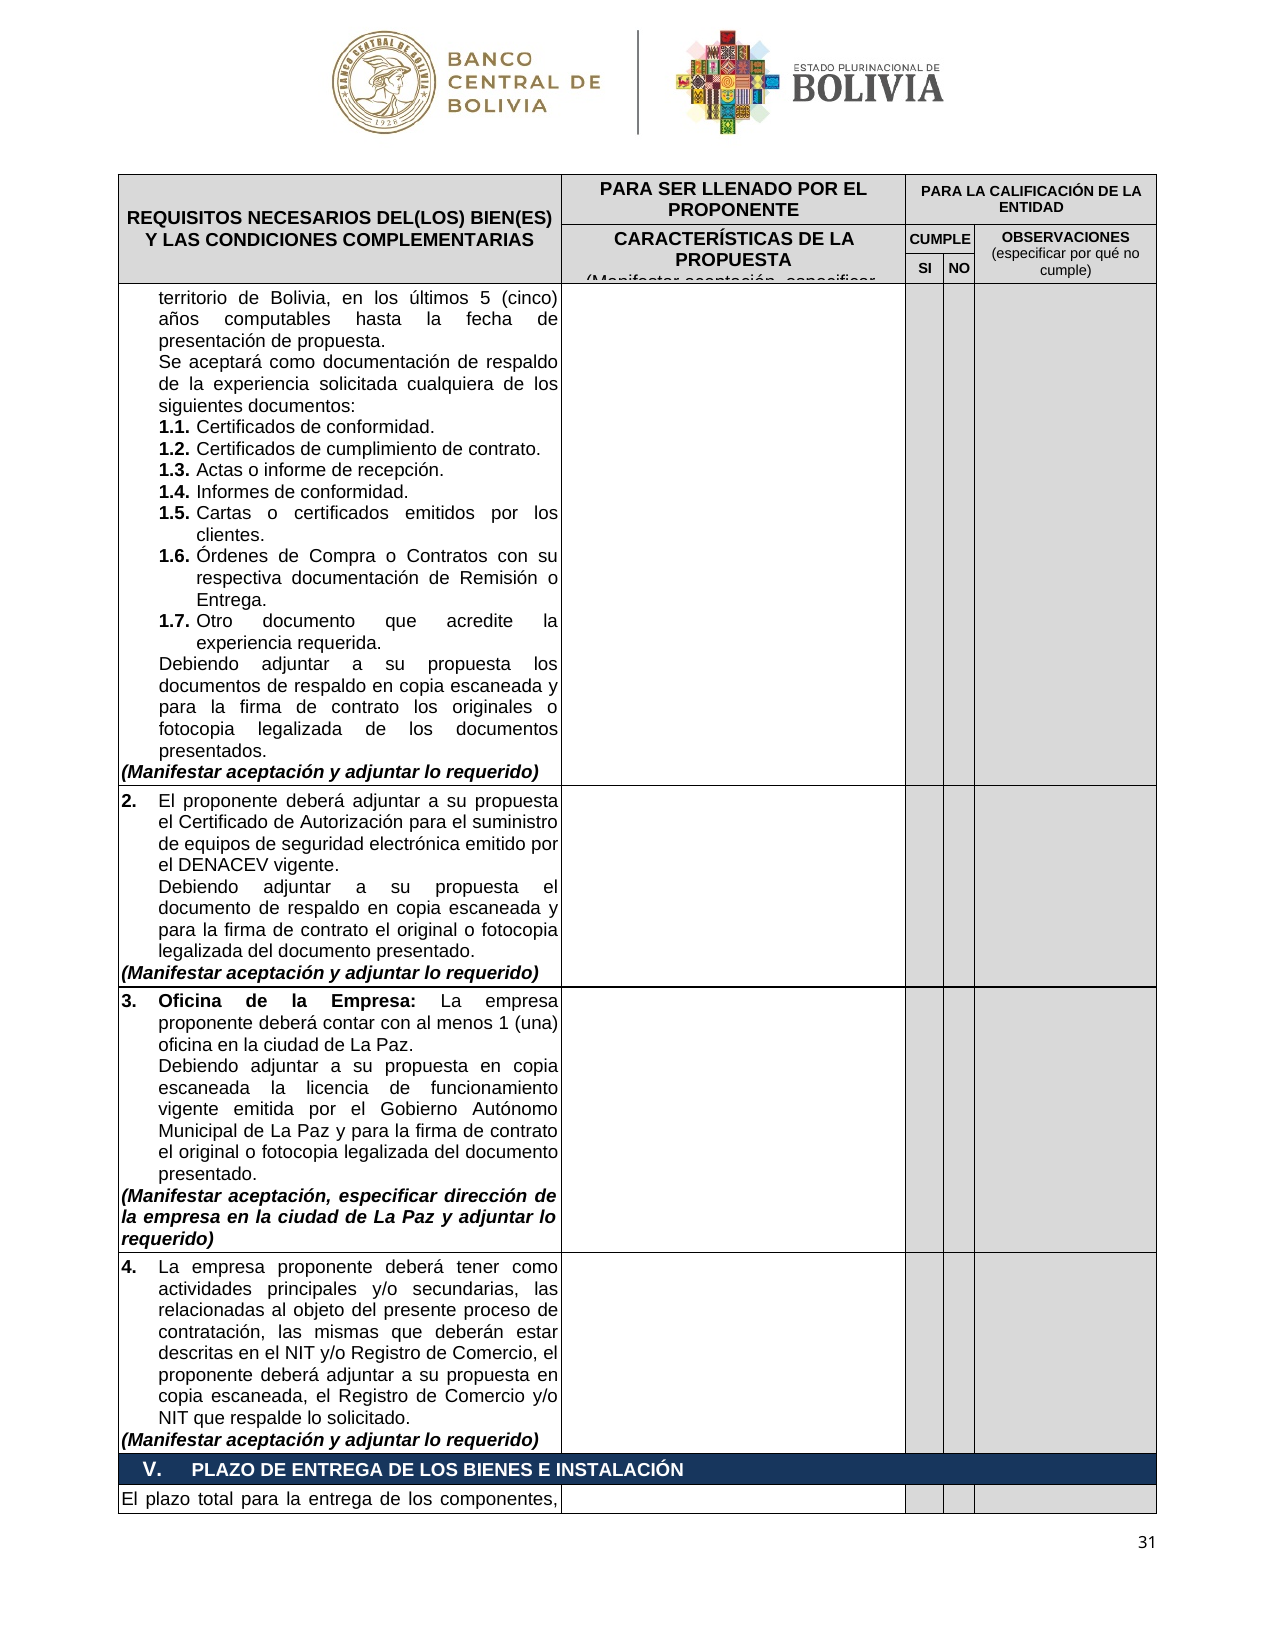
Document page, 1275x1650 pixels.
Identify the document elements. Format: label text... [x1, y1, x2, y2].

table_cell [975, 1253, 1156, 1453]
table_cell Oficina de la Empresa: La empresa proponente deberá contar con al menos 1 (una) oficina en la ciudad de La Paz. Debiendo adjuntar a su propuesta en copia escaneada la licencia de funcionamiento vigente emitida por el Gobierno Autónomo Municipal de La Paz y para la firma de contrato el original o fotocopia legalizada del documento presentado. (Manifestar aceptación, especificar dirección de la empresa en la ciudad de La Paz y adjuntar lo requerido) [119, 988, 561, 1252]
table_cell [975, 786, 1156, 986]
table_cell [944, 1485, 974, 1513]
table_cell [944, 786, 974, 986]
table_cell [906, 1485, 943, 1513]
table_cell [562, 1253, 905, 1453]
table_cell CUMPLE [906, 225, 974, 253]
table_cell [906, 1253, 943, 1453]
table_cell [562, 284, 905, 785]
table_cell CARACTERÍSTICAS DE LA PROPUESTA (Manifestar aceptación, especificar, adjuntar lo requerido según el registro específico para cada requisito) [562, 225, 905, 283]
table_cell [562, 1485, 905, 1513]
table_cell [975, 988, 1156, 1252]
table_cell [906, 284, 943, 785]
table_cell [906, 988, 943, 1252]
table_cell [944, 284, 974, 785]
table_cell [944, 1253, 974, 1453]
table_cell NO [944, 254, 974, 283]
table_cell [562, 988, 905, 1252]
table_cell [944, 988, 974, 1252]
table_cell La empresa proponente deberá tener como actividades principales y/o secundarias, las relacionadas al objeto del presente proceso de contratación, las mismas que deberán estar descritas en el NIT y/o Registro de Comercio, el proponente deberá adjuntar a su propuesta en copia escaneada, el Registro de Comercio y/o NIT que respalde lo solicitado. (Manifestar aceptación y adjuntar lo requerido) [119, 1253, 561, 1453]
table_header PARA LA CALIFICACIÓN DE LA ENTIDAD [906, 175, 1156, 224]
table_cell SI [906, 254, 943, 283]
table_cell PLAZO DE ENTREGA DE LOS BIENES E INSTALACIÓN [119, 1454, 1156, 1484]
picture [1, 11, 1274, 173]
table_cell El proponente deberá adjuntar a su propuesta el Certificado de Autorización para el suministro de equipos de seguridad electrónica emitido por el DENACEV vigente. Debiendo adjuntar a su propuesta el documento de respaldo en copia escaneada y para la firma de contrato el original o fotocopia legalizada del documento presentado. (Manifestar aceptación y adjuntar lo requerido) [119, 786, 561, 986]
table_header PARA SER LLENADO POR EL PROPONENTE [562, 175, 905, 224]
table_cell [975, 1485, 1156, 1513]
table_cell OBSERVACIONES (especificar por qué no cumple) [975, 225, 1156, 283]
table_cell [562, 786, 905, 986]
table_cell [906, 786, 943, 986]
table_cell [975, 284, 1156, 785]
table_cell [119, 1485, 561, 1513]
table_header REQUISITOS NECESARIOS DEL(LOS) BIEN(ES) Y LAS CONDICIONES COMPLEMENTARIAS [119, 175, 561, 283]
